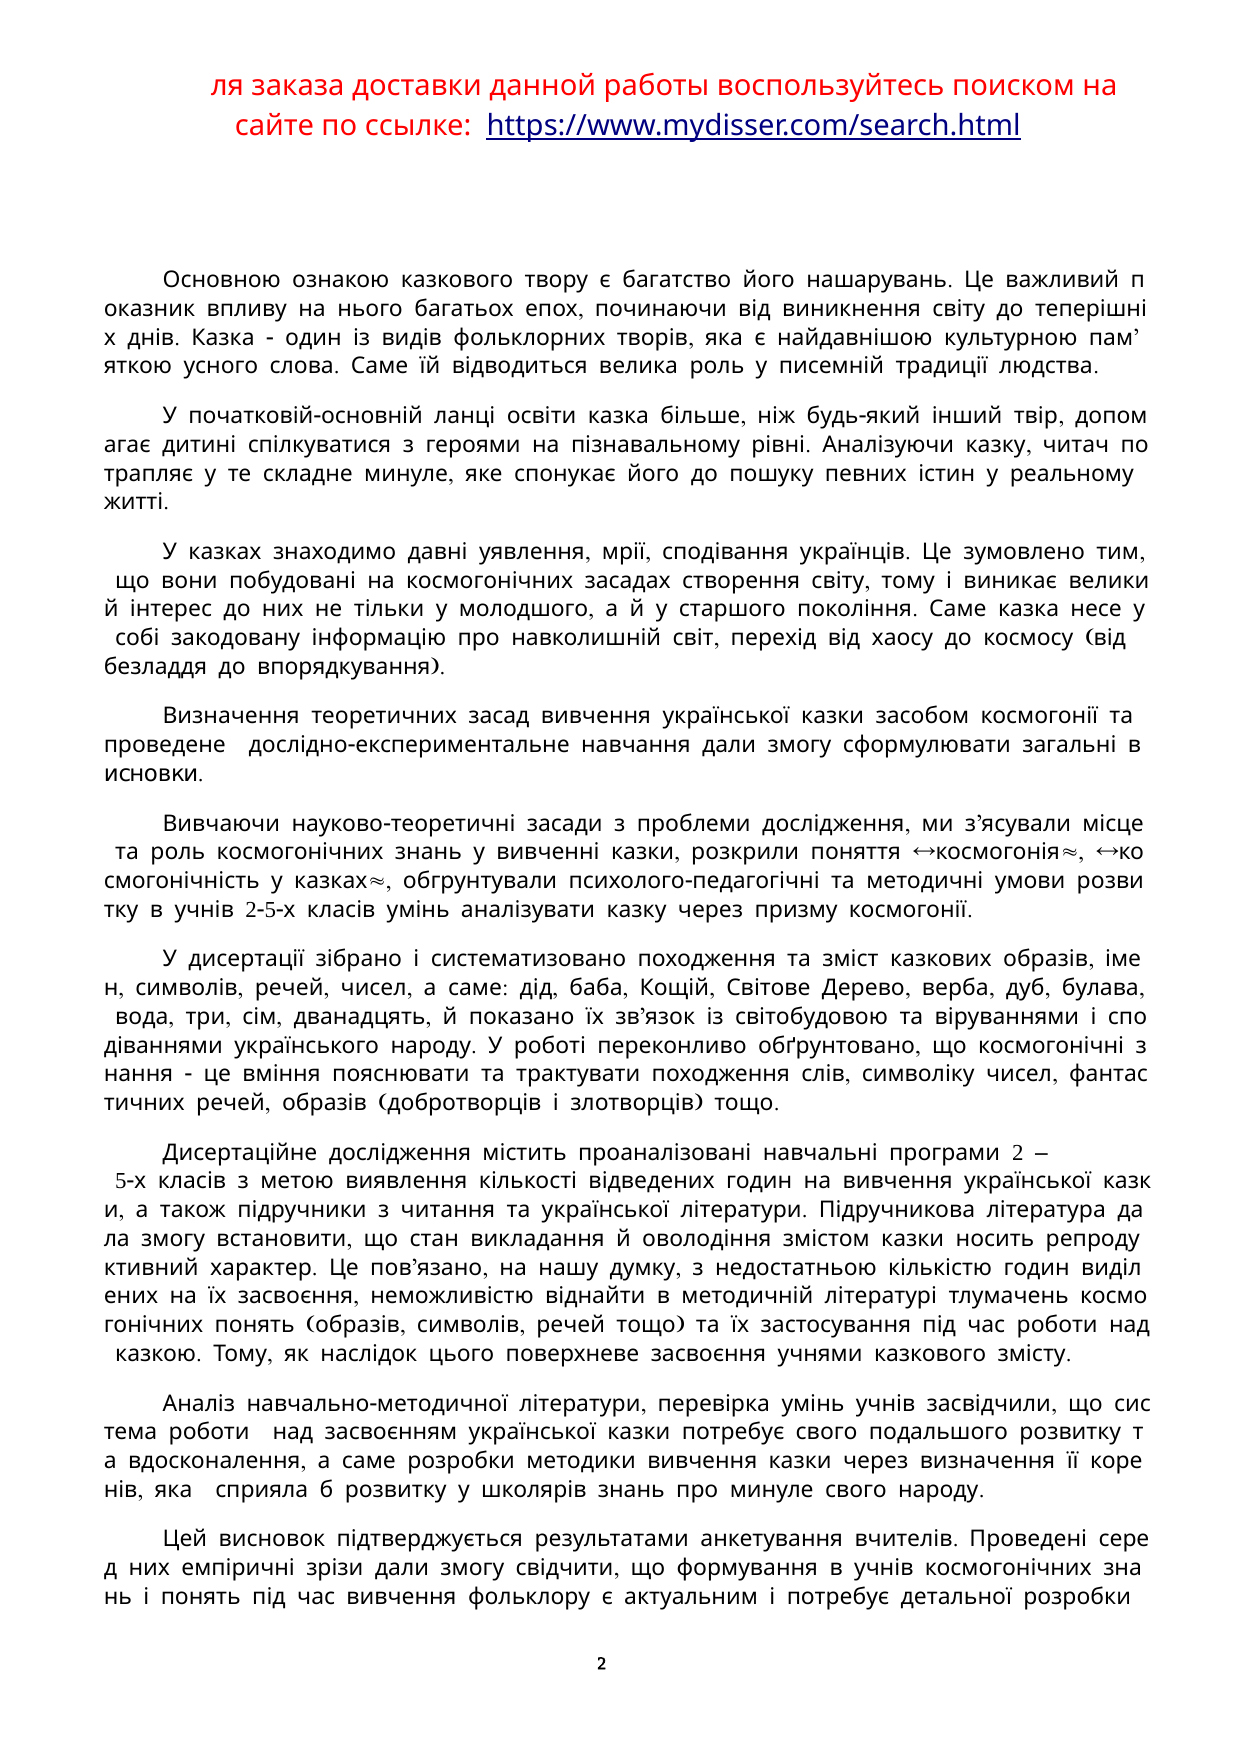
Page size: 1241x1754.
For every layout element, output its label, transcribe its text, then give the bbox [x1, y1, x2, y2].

text УпочатковійосновнійланціосвітиказкабільшеніжбудьякийіншийтвірдопомагаєдитиніспілкуватисязгерояминапізнавальномурівніАналізуючиказкучитачпотрапляєутескладнеминулеякеспонукаєйогодопошукупевнихістинуреальномужитті [103, 399, 1152, 514]
text Аналізнавчальнометодичноїлітературиперевіркауміньучнівзасвідчилищосистемароботинадзасвоєннямукраїнськоїказкипотребуєсвогоподальшогорозвиткутавдосконаленняасамерозробкиметодикививченняказкичерезвизначенняїїкоренівякасприялаброзвиткуушколярівзнаньпроминулесвогонароду [103, 1387, 1152, 1502]
text Дисертаційнедослідженняміститьпроаналізованінавчальніпрограми–хкласівзметоювиявленнякількостівідведенихгодиннавивченняукраїнськоїказкиатакожпідручникизчитаннятаукраїнськоїлітературиПідручниковалітературадалазмогувстановитищостанвикладанняйоволодіннязмістомказкиноситьрепродуктивнийхарактерЦепов’язанонанашудумкузнедостатньоюкількістюгодинвиділенихнаїхзасвоєннянеможливістювіднайтивметодичнійлітературітлумаченькосмогонічнихпонятьобразівсимволівречейтощотаїхзастосуванняпідчасроботинадказкоюТомуякнаслідокцьогоповерхневезасвоєнняучнямиказковогозмісту [103, 1136, 1152, 1366]
text УказкахзнаходимодавніуявленнямріїсподіванняукраїнцівЦезумовленотимщовонипобудованінакосмогонічнихзасадахствореннясвітутомуівиникаєвеликийінтересдонихнетількиумолодшогоайустаршогопоколінняСамеказканесеусобізакодовануінформаціюпронавколишнійсвітперехідвідхаосудокосмосувідбезладдядовпорядкування [103, 535, 1152, 679]
text УдисертаціїзібраноісистематизованопоходженнятазмістказковихобразівіменсимволівречейчиселасамедідбабаКощійСвітовеДеревовербадуббулававодатрисімдванадцятьйпоказаноїхзв’язокізсвітобудовоютавіруваннямиісподіваннямиукраїнськогонародуУроботіпереконливообґрунтованощокосмогонічнізнанняцевмінняпояснюватитатрактуватипоходженняслівсимволікучиселфантастичнихречейобразівдобротворцівізлотворцівтощо [103, 943, 1152, 1115]
text Вивчаючинауковотеоретичнізасадизпроблемидослідженнямиз’ясувалимісцетаролькосмогонічнихзнаньувивченніказкирозкрилипоняттякосмогоніякосмогонічністьуказкахобгрунтувалипсихологопедагогічнітаметодичніумовирозвиткувучнівхкласівуміньаналізуватиказкучерезпризмукосмогонії [103, 807, 1152, 922]
text Визначеннятеоретичнихзасадвивченняукраїнськоїказкизасобомкосмогоніїтапроведенедослідноекспериментальненавчаннядализмогусформулюватизагальнівисновки [103, 700, 1152, 786]
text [103, 1523, 1152, 1609]
text ОсновноюознакоюказковоготворуєбагатствойогонашаруваньЦеважливийпоказниквпливунаньогобагатьохепохпочинаючивідвиникненнясвітудотеперішніхднівКазкаодинізвидівфольклорнихтворівякаєнайдавнішоюкультурноюпам’яткоюусногословаСамеїйвідводитьсявеликарольуписемнійтрадиціїлюдства [103, 264, 1152, 379]
